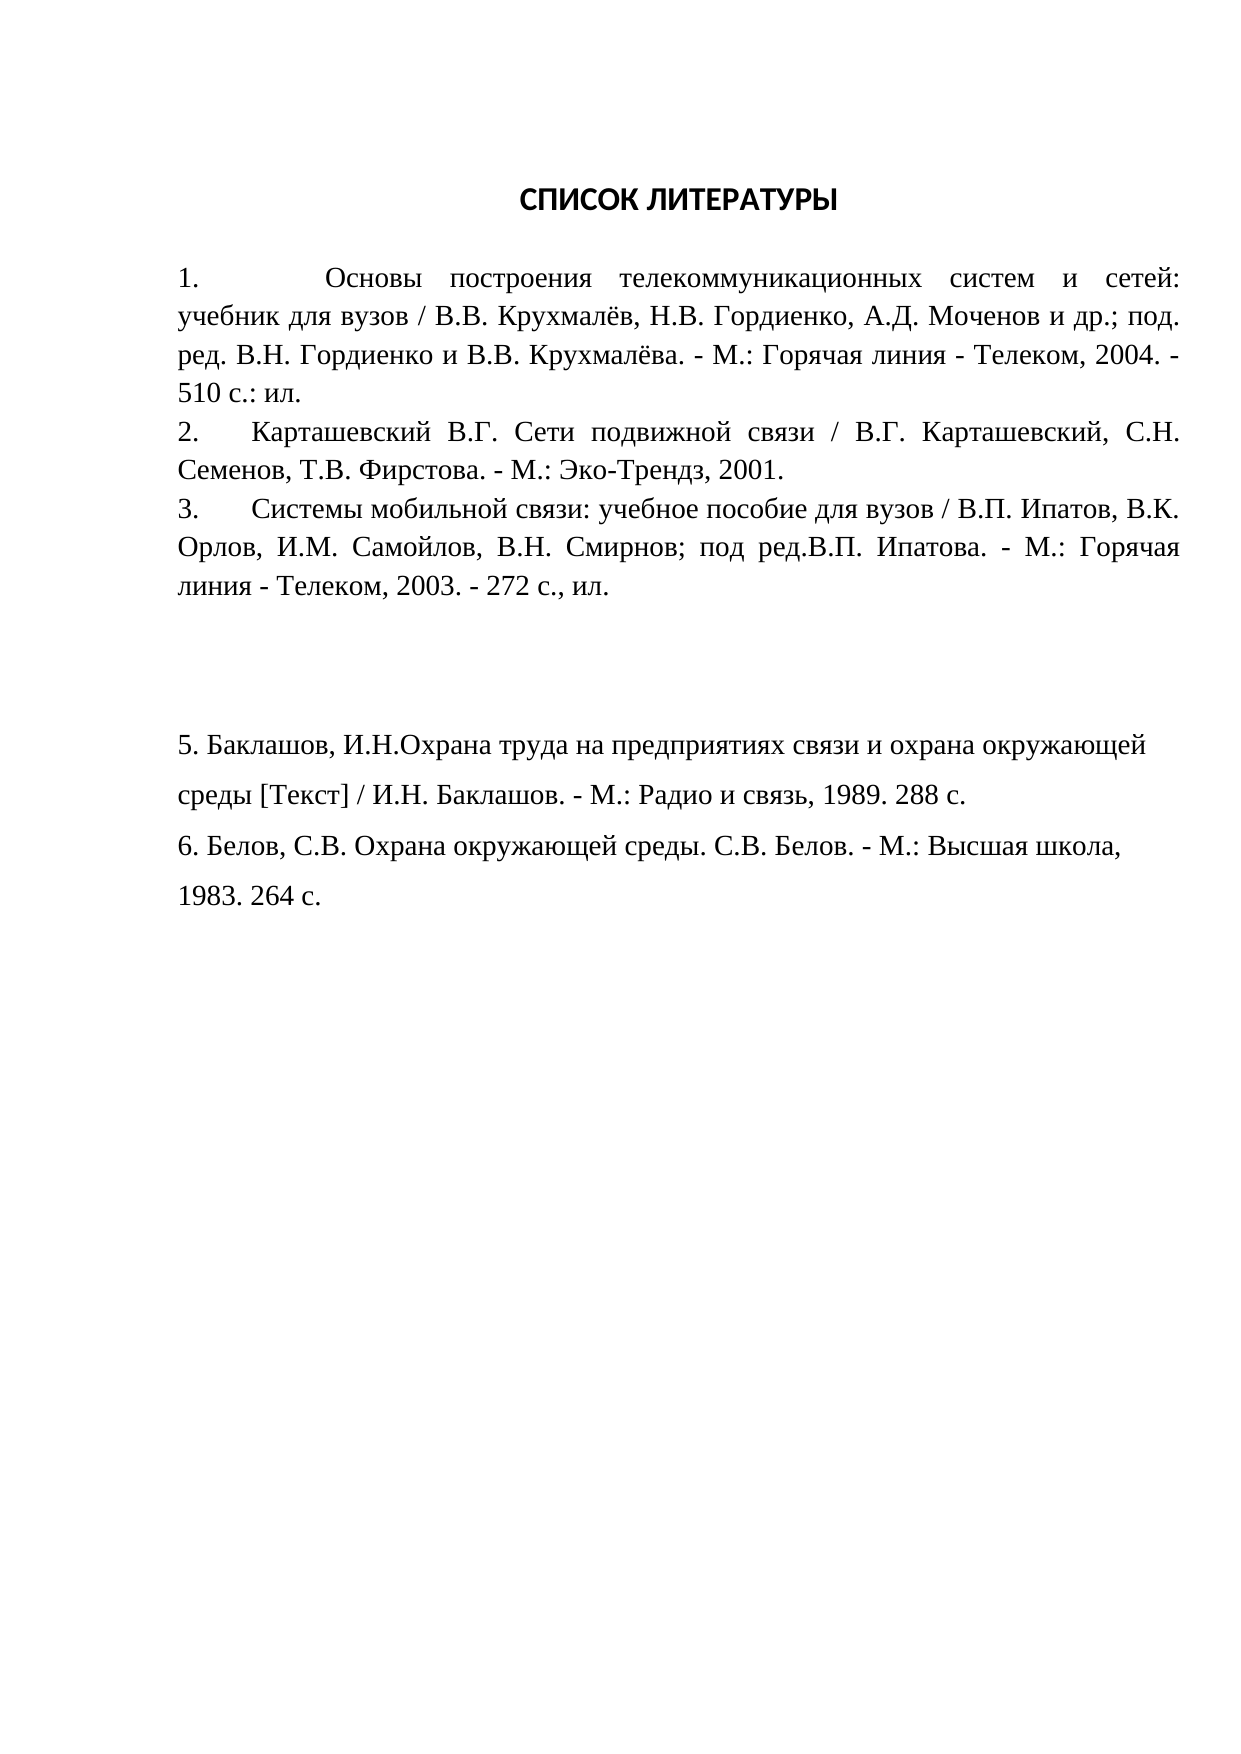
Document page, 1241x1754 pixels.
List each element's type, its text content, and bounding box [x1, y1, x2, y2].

text Системы мобильной связи: учебное пособие для вузов / В.П. Ипатов, В.К. Орлов, И.М. Самойлов, В.Н. Смирнов; под ред.В.П. Ипатова. - М.: Горячая линия - Телеком, 2003. - 272 с., ил. [177, 491, 1181, 602]
text Карташевский В.Г. Сети подвижной связи / В.Г. Карташевский, С.Н. Семенов, Т.В. Фирстова. - М.: Эко-Трендз, 2001. [177, 414, 1181, 486]
text СПИСОК ЛИТЕРАТУРЫ [177, 178, 1181, 218]
text 6. Белов, С.В. Охрана окружающей среды. С.В. Белов. - М.: Высшая школа, 1983. 264 с. [177, 828, 1181, 911]
text 5. Баклашов, И.Н.Охрана труда на предприятиях связи и охрана окружающей среды [Текст] / И.Н. Баклашов. - М.: Радио и связь, 1989. 288 с. [177, 727, 1181, 811]
text Основы построения телекоммуникационных систем и сетей: учебник для вузов / В.В. Крухмалёв, Н.В. Гордиенко, А.Д. Моченов и др.; под. ред. В.Н. Гордиенко и В.В. Крухмалёва. - М.: Горячая линия - Телеком, 2004. - 510 с.: ил. [177, 260, 1181, 409]
